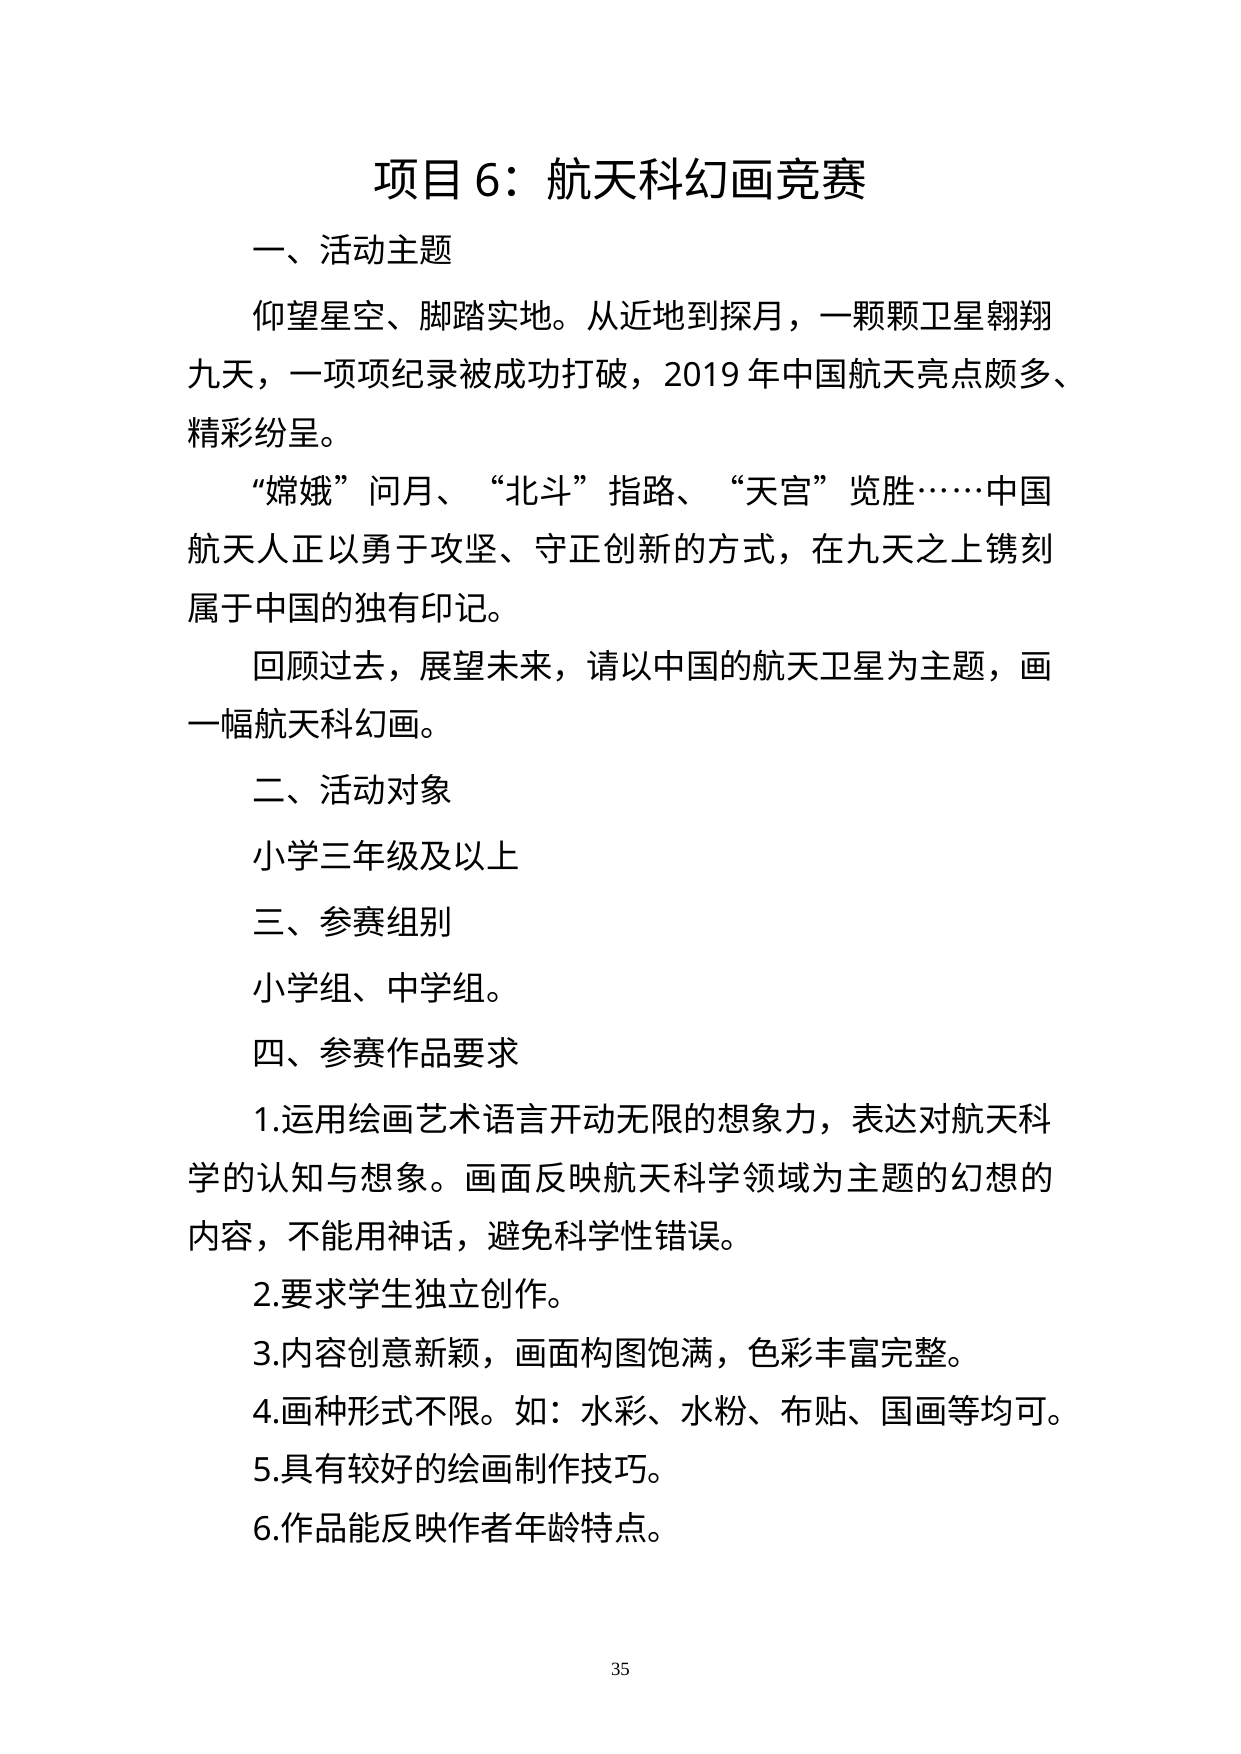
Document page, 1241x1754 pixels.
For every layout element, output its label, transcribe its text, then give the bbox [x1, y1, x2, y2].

text 6.作品能反映作者年龄特点。 [187, 1493, 1053, 1552]
text 5.具有较好的绘画制作技巧。 [187, 1435, 1053, 1493]
text 4.画种形式不限。如：水彩、水粉、布贴、国画等均可。 [187, 1377, 1053, 1435]
text 项目6：航天科幻画竞赛 [187, 150, 1053, 208]
text “嫦娥”问月、“北斗”指路、“天宫”览胜……中国航天人正以勇于攻坚、守正创新的方式，在九天之上镌刻属于中国的独有印记。 [187, 457, 1053, 632]
text 三、参赛组别 [187, 887, 1053, 946]
text 四、参赛作品要求 [187, 1019, 1053, 1077]
text 2.要求学生独立创作。 [187, 1260, 1053, 1318]
text 一、活动主题 [187, 216, 1053, 274]
text 回顾过去，展望未来，请以中国的航天卫星为主题，画一幅航天科幻画。 [187, 632, 1053, 748]
text 二、活动对象 [187, 756, 1053, 814]
text 3.内容创意新颖，画面构图饱满，色彩丰富完整。 [187, 1318, 1053, 1377]
text 仰望星空、脚踏实地。从近地到探月，一颗颗卫星翱翔九天，一项项纪录被成功打破，2019年中国航天亮点颇多、精彩纷呈。 [187, 282, 1053, 457]
text 小学三年级及以上 [187, 822, 1053, 880]
text 1.运用绘画艺术语言开动无限的想象力，表达对航天科学的认知与想象。画面反映航天科学领域为主题的幻想的内容，不能用神话，避免科学性错误。 [187, 1085, 1053, 1260]
text 小学组、中学组。 [187, 953, 1053, 1012]
